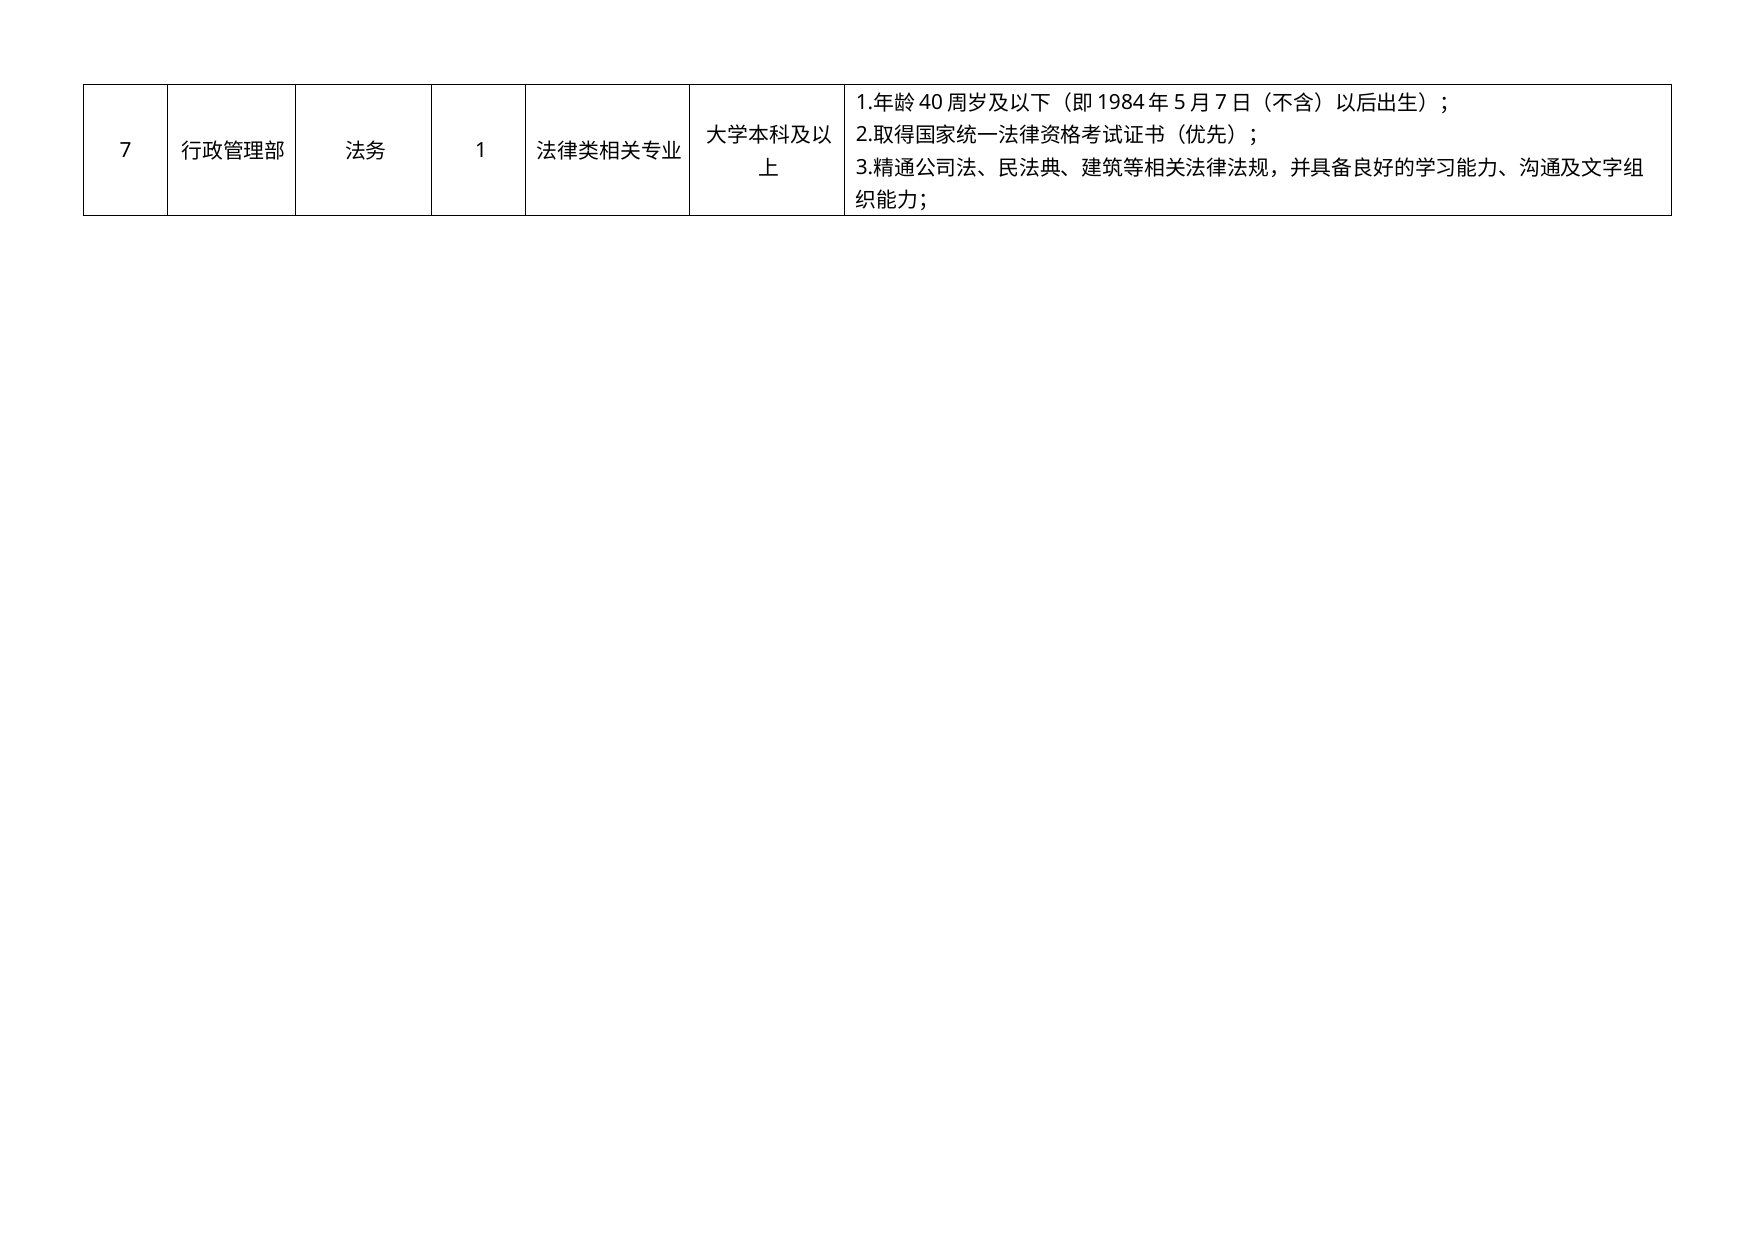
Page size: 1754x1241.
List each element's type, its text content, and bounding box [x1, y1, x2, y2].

table_cell 法律类相关专业 [526, 85, 689, 215]
table_cell 7 [84, 85, 167, 215]
table_cell 1.年龄40周岁及以下（即1984年5月7日（不含）以后出生）； 2.取得国家统一法律资格考试证书（优先）； 3.精通公司法、民法典、建筑等相关法律法规，并具备良好的学习能力、沟通及文字组织能力； [845, 85, 1671, 215]
table_cell 行政管理部 [168, 85, 295, 215]
table_cell 1 [432, 85, 525, 215]
table_cell 大学本科及以上 [690, 85, 844, 215]
table_cell 法务 [296, 85, 431, 215]
